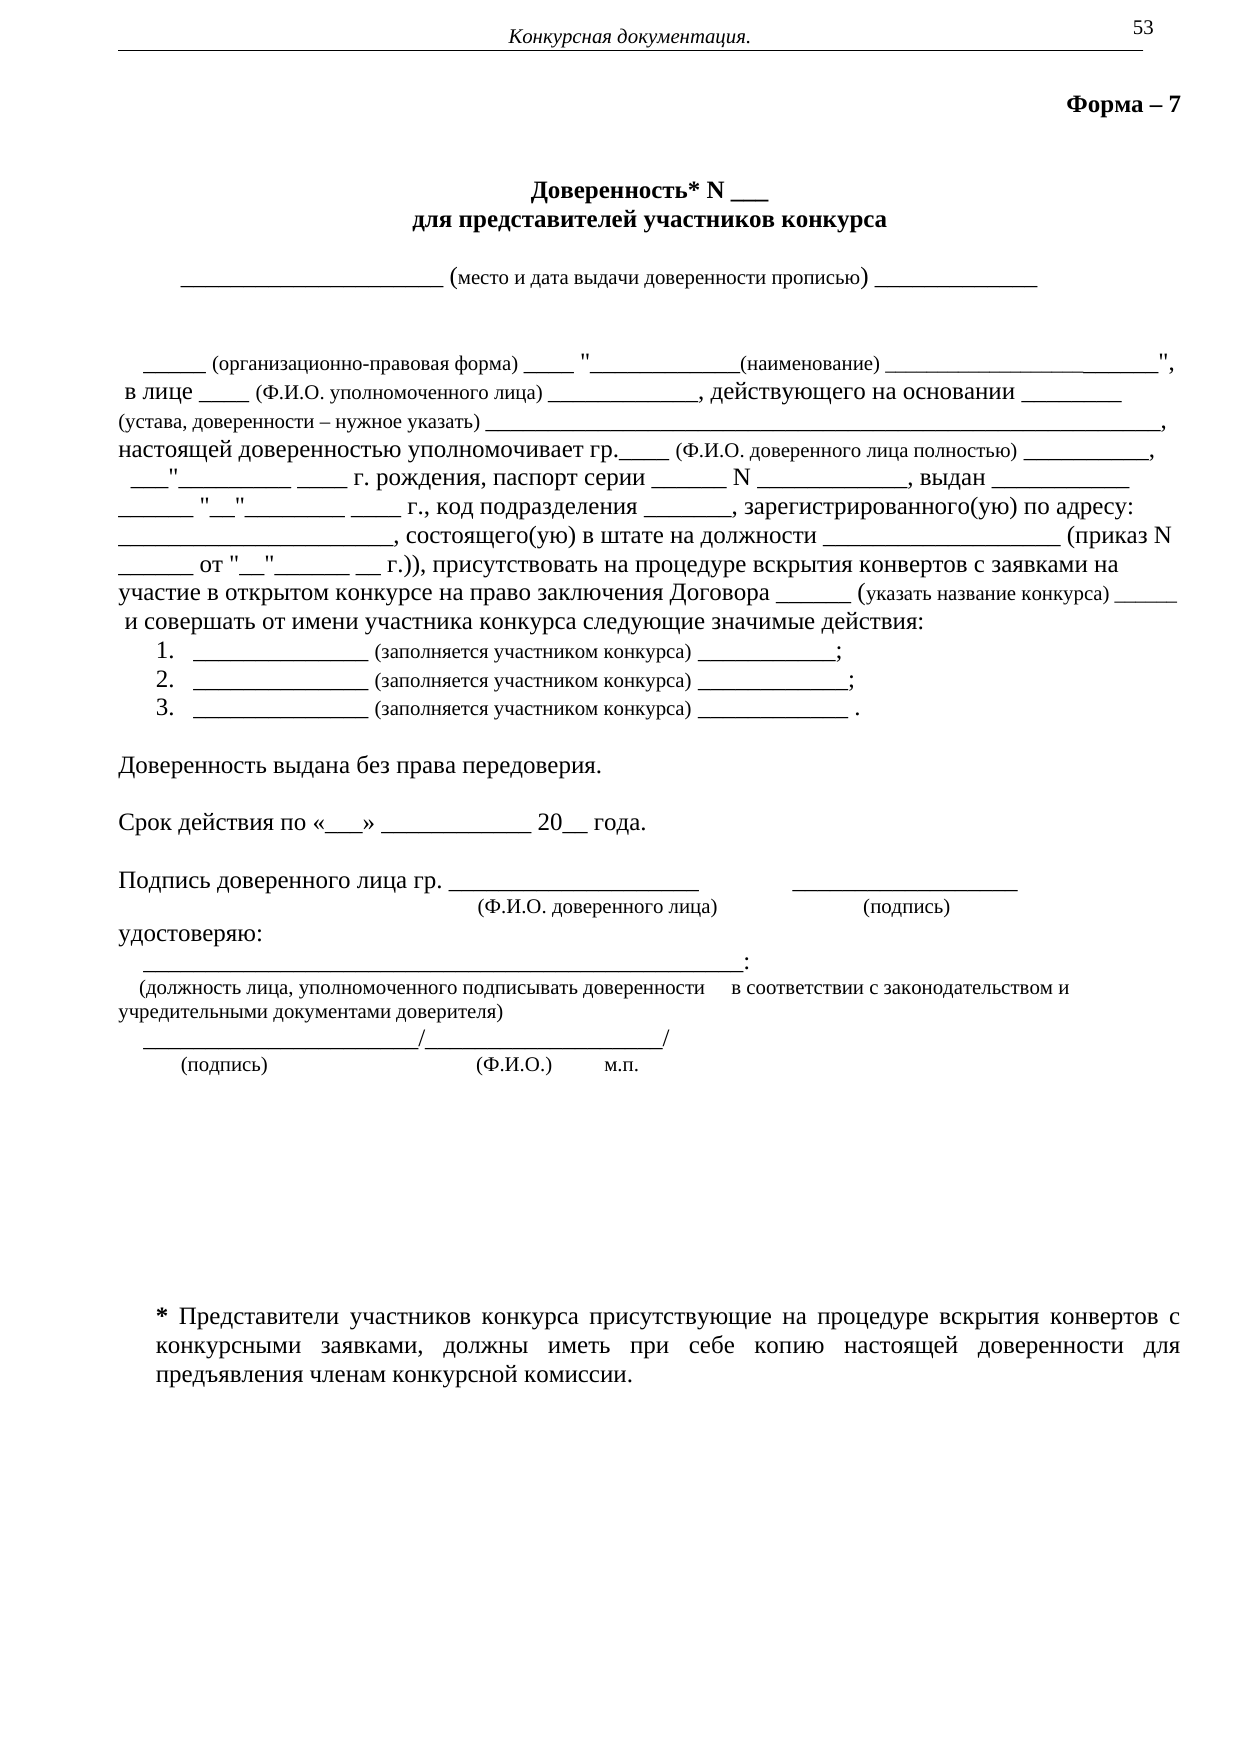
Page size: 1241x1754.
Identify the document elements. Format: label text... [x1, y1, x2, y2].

text в лице ____ (Ф.И.О. уполномоченного лица) ____________, действующего на основании ________ (устава, доверенности – нужное указать) ______________________________________________________, настоящей доверенностью уполномочивает гр.____ (Ф.И.О. доверенного лица полностью) __________, [118, 376, 1181, 462]
text ______ "__"________ ____ г., код подразделения _______, зарегистрированного(ую) по адресу: ______________________, состоящего(ую) в штате на должности ___________________ (приказ N ______ от "__"______ __ г.)), присутствовать на процедуре вскрытия конвертов с заявками на участие в открытом конкурсе на право заключения Договора ______ (указать название конкурса) ______ [118, 491, 1181, 606]
text Доверенность выдана без права передоверия. [118, 750, 1181, 779]
text Срок действия по «___» ____________ 20__ года. [118, 807, 1181, 836]
text для представителей участников конкурса [118, 204, 1181, 232]
text и совершать от имени участника конкурса следующие значимые действия: [118, 606, 1181, 635]
text ___"_________ ____ г. рождения, паспорт серии ______ N ____________, выдан ___________ [118, 462, 1181, 491]
text ______________________/___________________/ [118, 1023, 1181, 1052]
text ________________________________________________: [118, 946, 1181, 975]
text Форма – 7 [118, 89, 1181, 117]
text Доверенность* N ___ [118, 175, 1181, 204]
text _____ (организационно-правовая форма) ____ "____________(наименование) _________________________", [118, 347, 1181, 376]
text удостоверяю: [118, 918, 1181, 946]
text * Представители участников конкурса присутствующие на процедуре вскрытия конвертов с конкурсными заявками, должны иметь при себе копию настоящей доверенности для предъявления членам конкурсной комиссии. [156, 1301, 1181, 1388]
text _____________________ (место и дата выдачи доверенности прописью) _____________ [118, 261, 1181, 290]
text Подпись доверенного лица гр. ____________________ __________________ [118, 865, 1181, 894]
text (Ф.И.О. доверенного лица) (подпись) [118, 894, 1181, 918]
text (подпись) (Ф.И.О.) м.п. [118, 1052, 1181, 1076]
list ______________ (заполняется участником конкурса) ____________; [156, 664, 1181, 692]
text (должность лица, уполномоченного подписывать доверенности в соответствии с законодательством и учредительными документами доверителя) [118, 975, 1181, 1023]
list ______________ (заполняется участником конкурса) ___________; [156, 635, 1181, 664]
list ______________ (заполняется участником конкурса) ____________ . [156, 692, 1181, 721]
